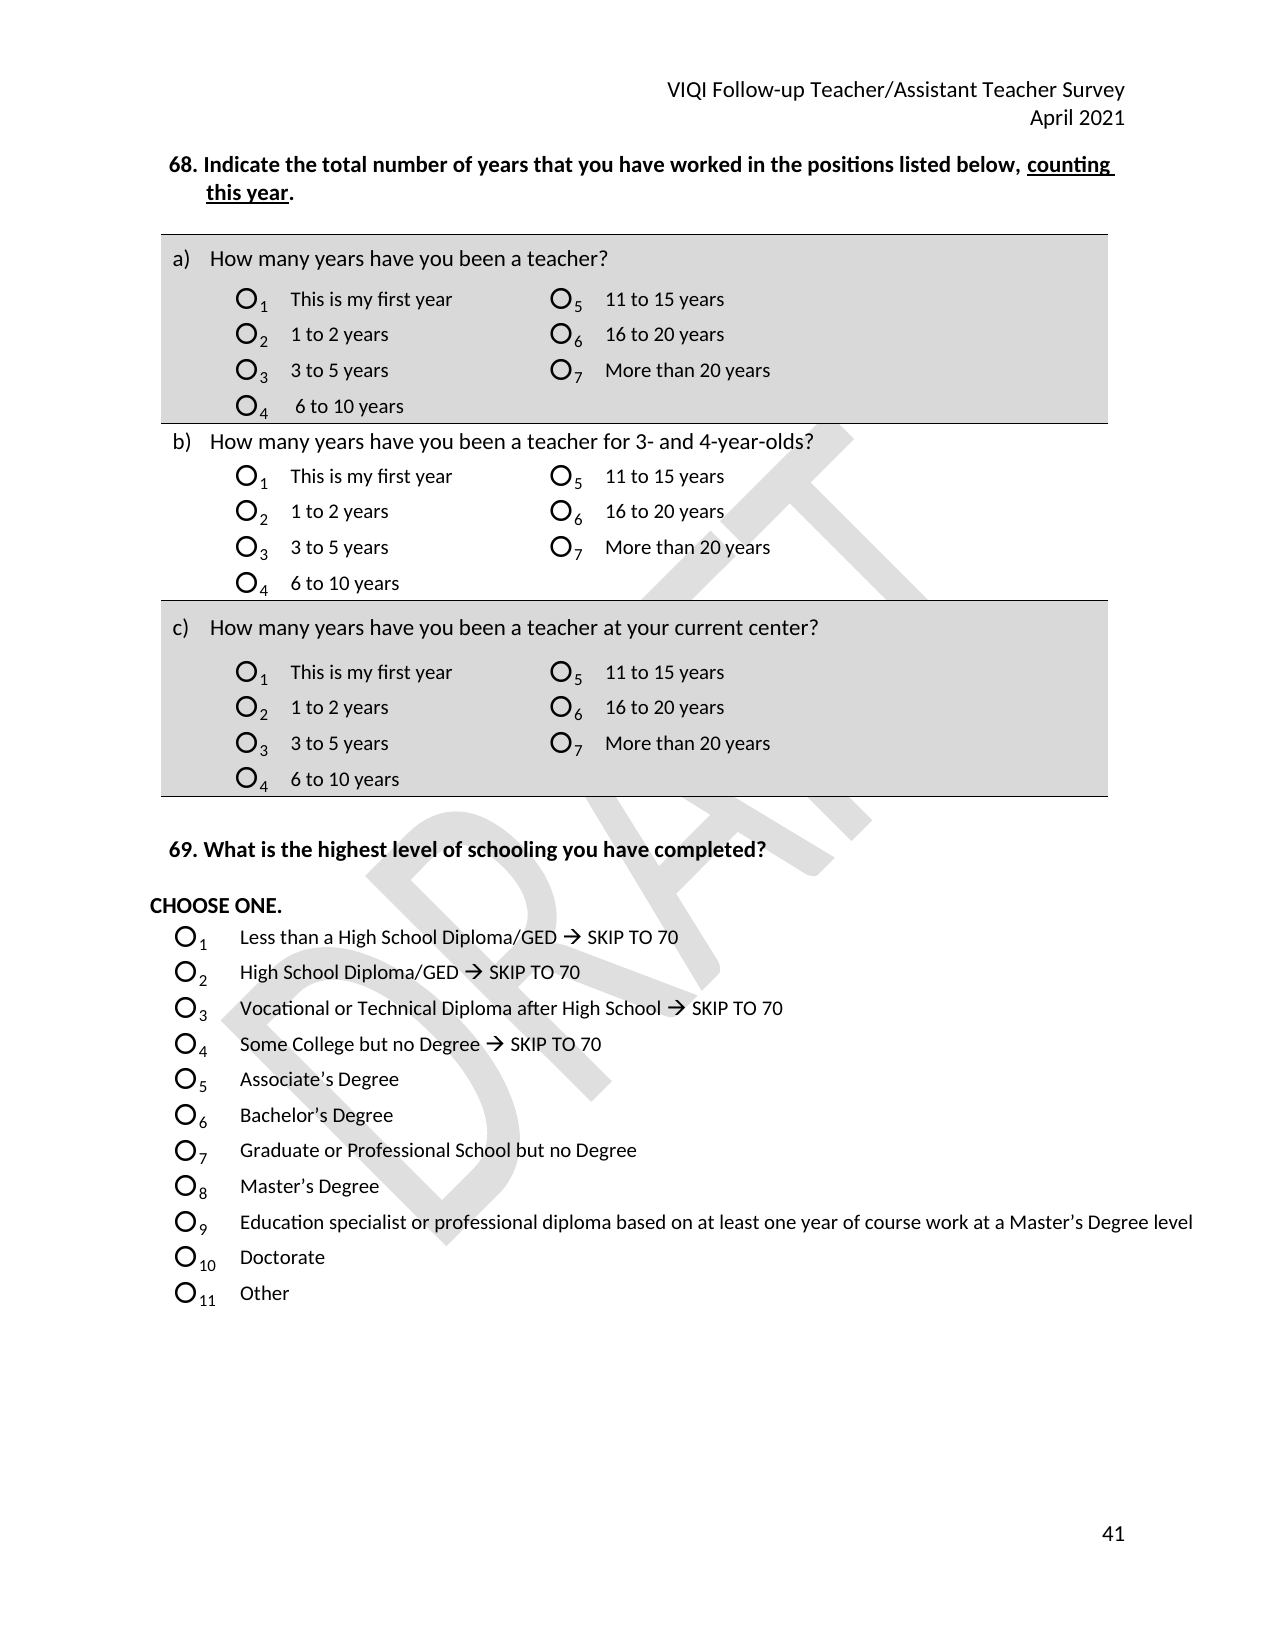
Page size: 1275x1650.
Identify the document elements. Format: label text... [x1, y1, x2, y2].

text What is the highest level of schooling you have completed? [169, 835, 1125, 863]
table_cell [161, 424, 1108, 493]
text CHOOSE ONE. [150, 891, 1125, 919]
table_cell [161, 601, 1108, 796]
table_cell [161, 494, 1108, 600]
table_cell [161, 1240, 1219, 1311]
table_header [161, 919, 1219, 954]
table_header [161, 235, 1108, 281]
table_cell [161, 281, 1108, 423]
text Indicate the total number of years that you have worked in the positions listed below, counting this year. [169, 150, 1125, 206]
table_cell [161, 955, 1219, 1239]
